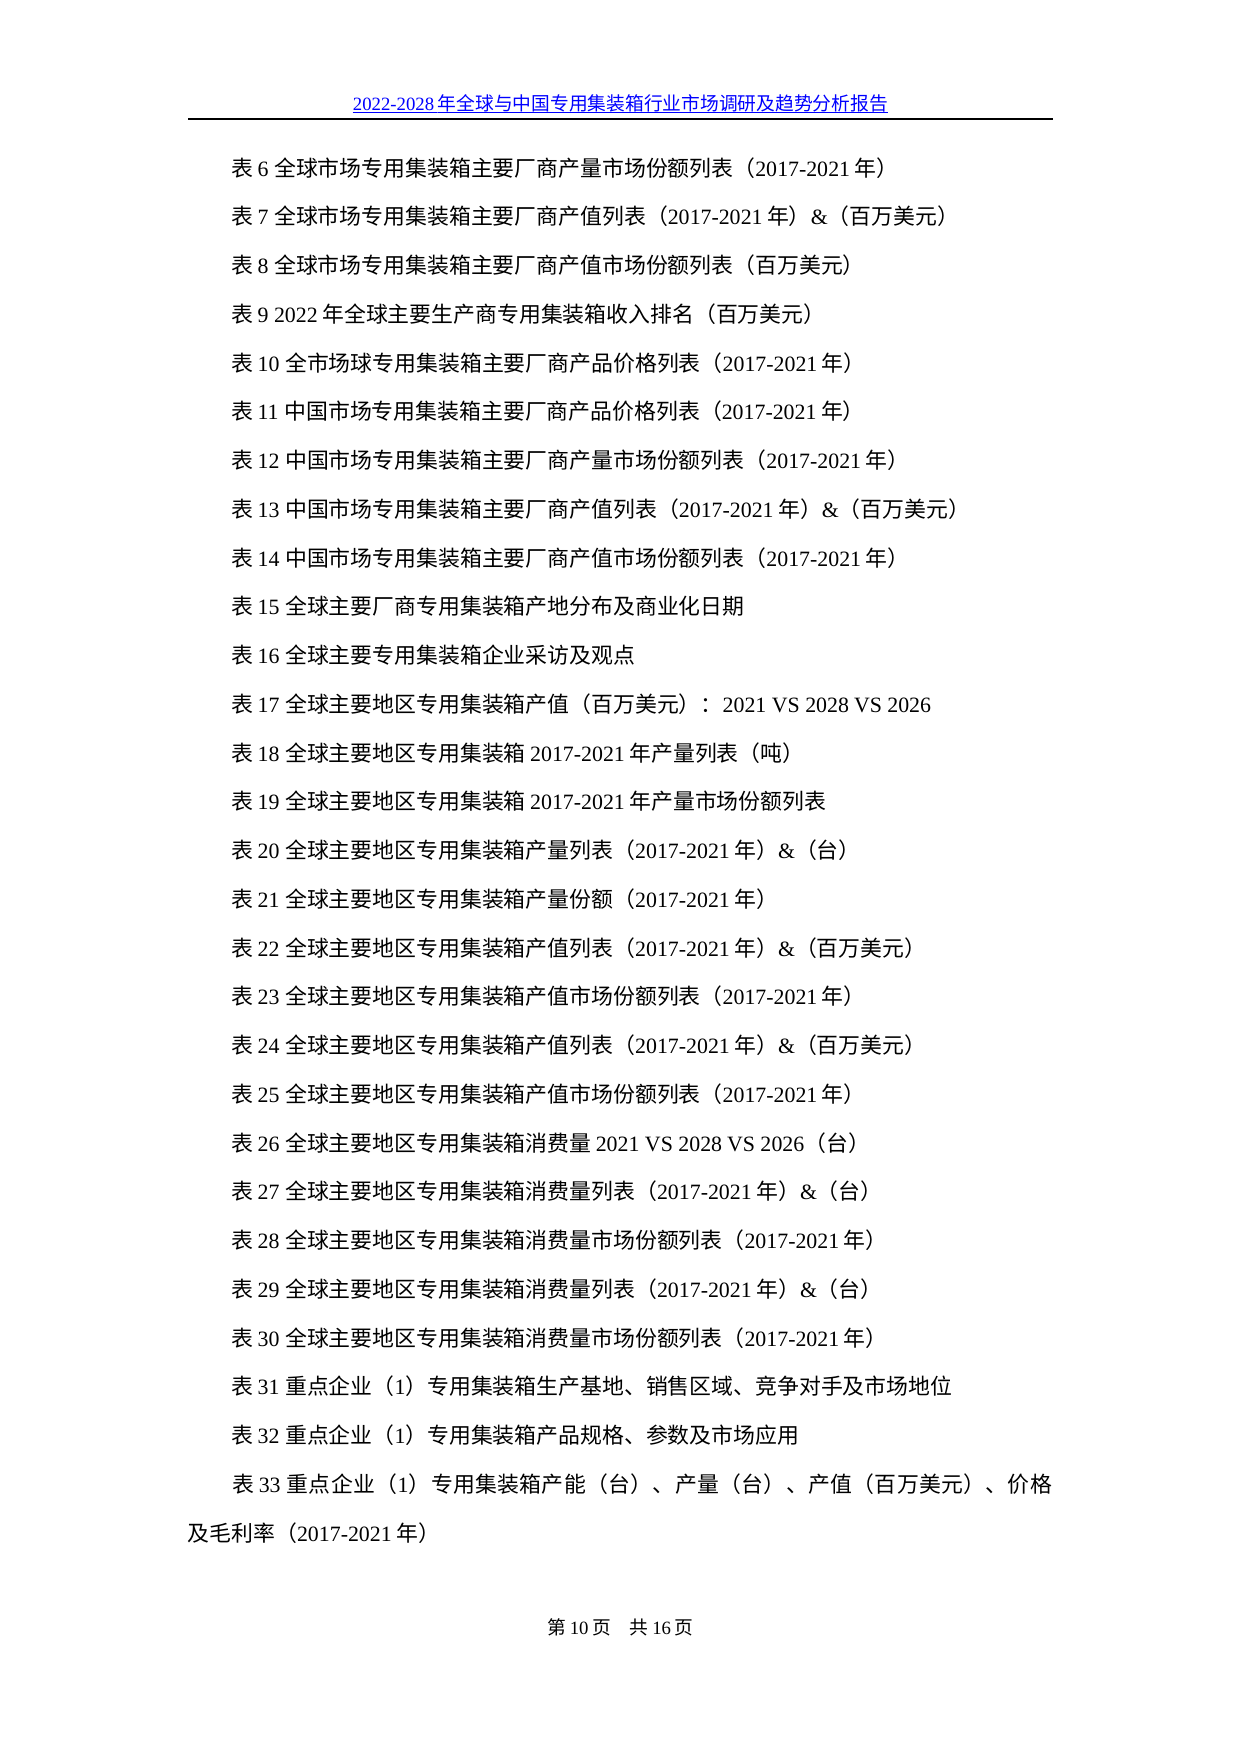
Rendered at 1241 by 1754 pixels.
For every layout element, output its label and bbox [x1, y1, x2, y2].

text [187, 150, 1053, 1548]
